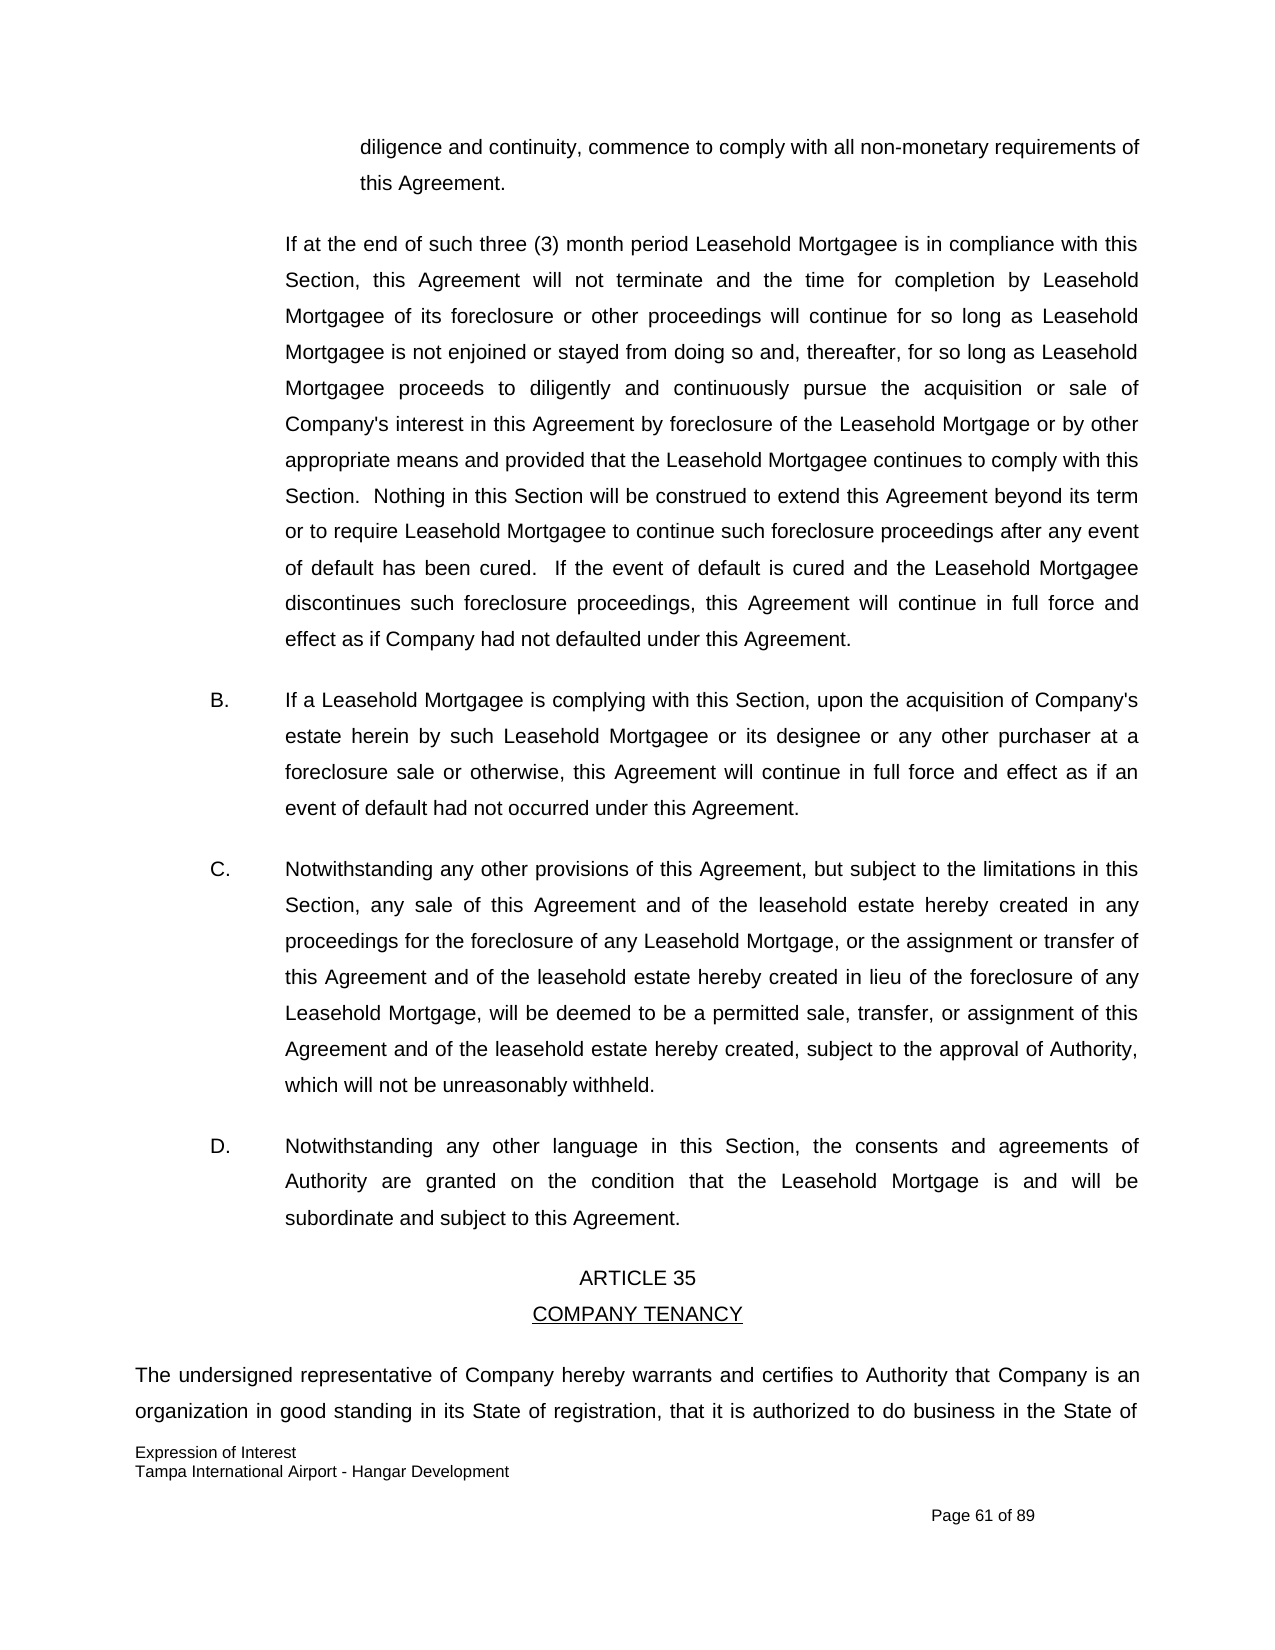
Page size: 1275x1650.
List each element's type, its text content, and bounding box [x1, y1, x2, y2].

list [285, 135, 1140, 195]
list If a Leasehold Mortgagee is complying with this Section, upon the acquisition of Company's estate herein by such Leasehold Mortgagee or its designee or any other purchaser at a foreclosure sale or otherwise, this Agreement will continue in full force and effect as if an event of default had not occurred under this Agreement. [210, 688, 1140, 820]
text If at the end of such three (3) month period Leasehold Mortgagee is in compliance with this Section, this Agreement will not terminate and the time for completion by Leasehold Mortgagee of its foreclosure or other proceedings will continue for so long as Leasehold Mortgagee is not enjoined or stayed from doing so and, thereafter, for so long as Leasehold Mortgagee proceeds to diligently and continuously pursue the acquisition or sale of Company's interest in this Agreement by foreclosure of the Leasehold Mortgage or by other appropriate means and provided that the Leasehold Mortgagee continues to comply with this Section. Nothing in this Section will be construed to extend this Agreement beyond its term or to require Leasehold Mortgagee to continue such foreclosure proceedings after any event of default has been cured. If the event of default is cured and the Leasehold Mortgagee discontinues such foreclosure proceedings, this Agreement will continue in full force and effect as if Company had not defaulted under this Agreement. [285, 232, 1140, 651]
list Notwithstanding any other provisions of this Agreement, but subject to the limitations in this Section, any sale of this Agreement and of the leasehold estate hereby created in any proceedings for the foreclosure of any Leasehold Mortgage, or the assignment or transfer of this Agreement and of the leasehold estate hereby created in lieu of the foreclosure of any Leasehold Mortgage, will be deemed to be a permitted sale, transfer, or assignment of this Agreement and of the leasehold estate hereby created, subject to the approval of Authority, which will not be unreasonably withheld. [210, 857, 1140, 1096]
text COMPANY TENANCY [135, 1302, 1140, 1326]
list Notwithstanding any other language in this Section, the consents and agreements of Authority are granted on the condition that the Leasehold Mortgage is and will be subordinate and subject to this Agreement. [210, 1133, 1140, 1229]
text ARTICLE 35 [135, 1266, 1140, 1290]
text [135, 1363, 1140, 1423]
